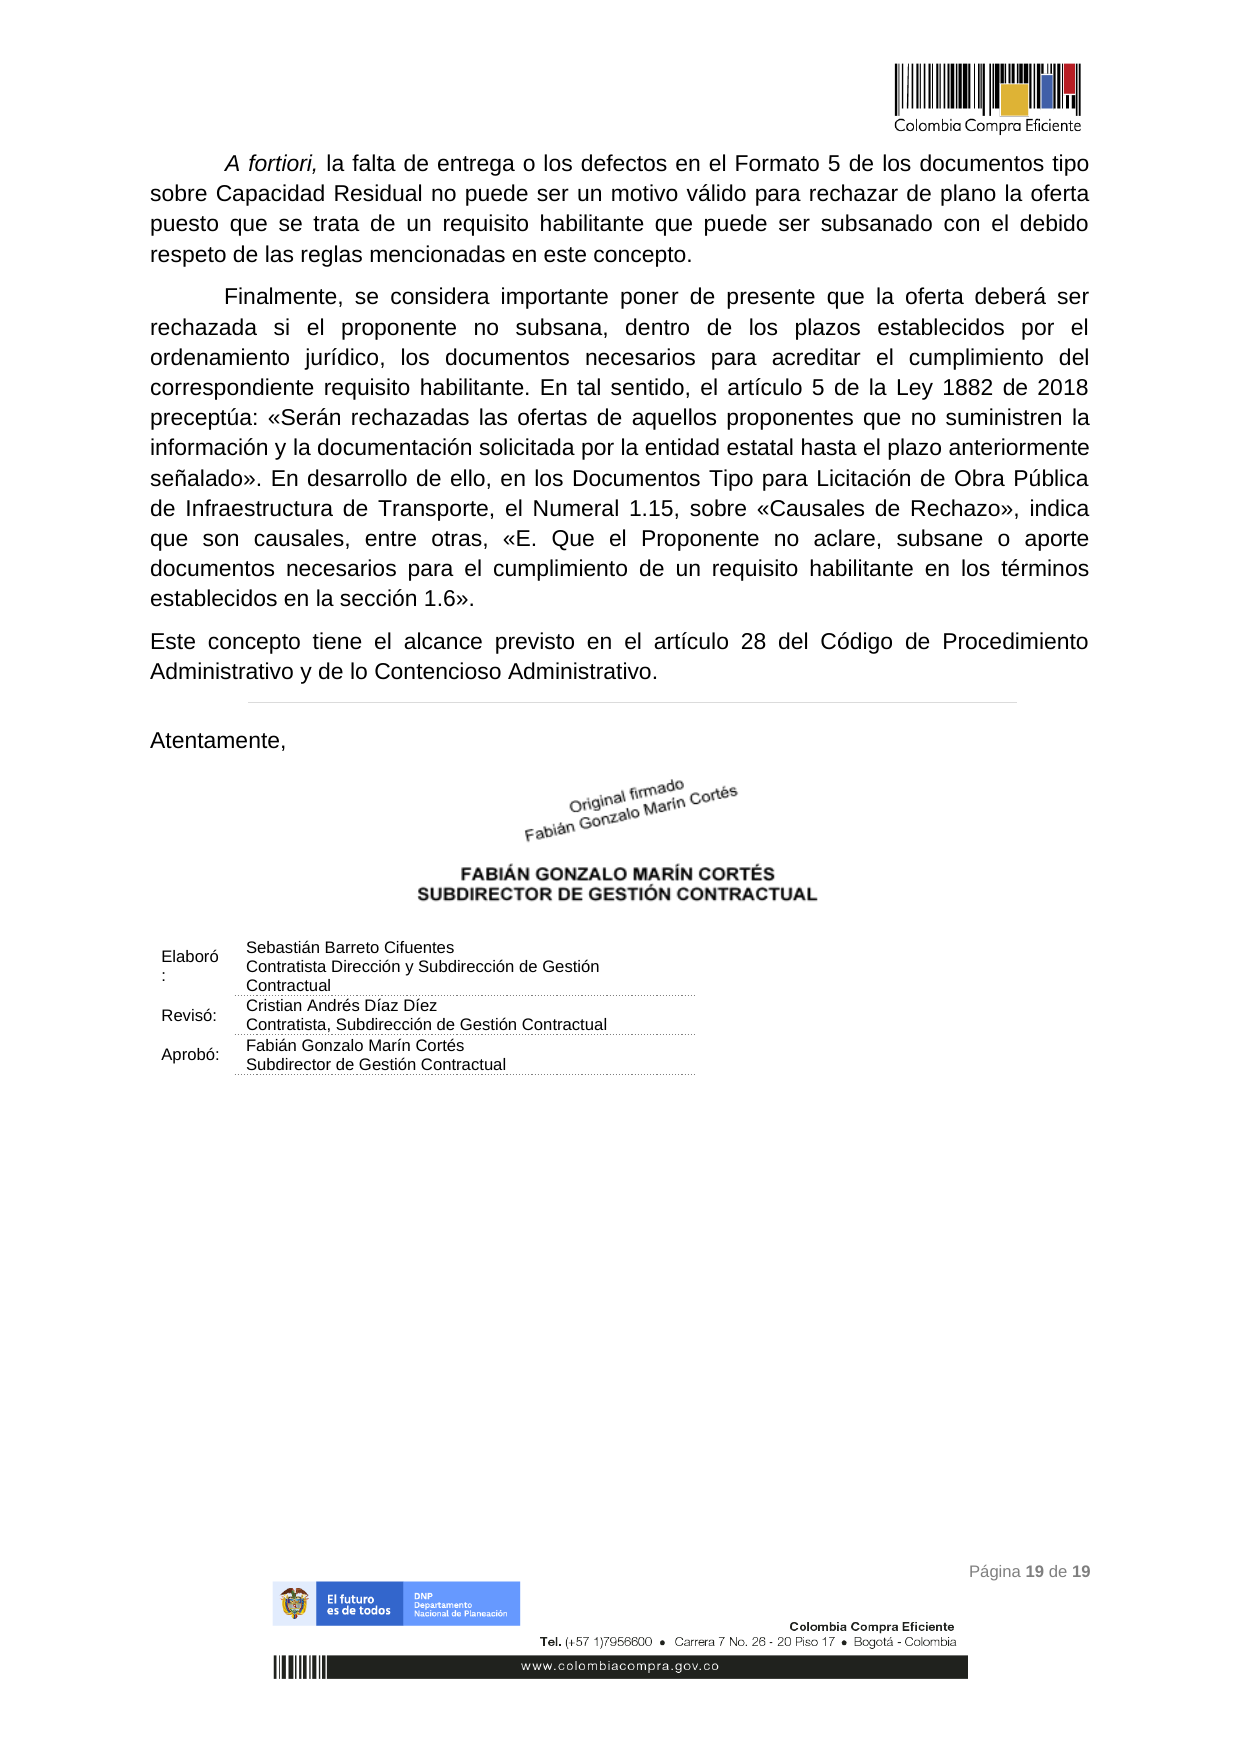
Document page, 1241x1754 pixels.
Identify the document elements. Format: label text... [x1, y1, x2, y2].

table_header Elaboró: [150, 938, 234, 995]
text Este concepto tiene el alcance previsto en el artículo 28 del Código de Procedimiento Administrativo y de lo Contencioso Administrativo. [150, 628, 1090, 685]
picture [392, 753, 848, 916]
picture [272, 1581, 968, 1679]
table_cell Cristian Andrés Díaz Díez Contratista, Subdirección de Gestión Contractual [235, 995, 694, 1034]
picture [887, 57, 1087, 139]
text Finalmente, se considera importante poner de presente que la oferta deberá ser rechazada si el proponente no subsana, dentro de los plazos establecidos por el ordenamiento jurídico, los documentos necesarios para acreditar el cumplimiento del correspondiente requisito habilitante. En tal sentido, el artículo 5 de la Ley 1882 de 2018 preceptúa: «Serán rechazadas las ofertas de aquellos proponentes que no suministren la información y la documentación solicitada por la entidad estatal hasta el plazo anteriormente señalado». En desarrollo de ello, en los Documentos Tipo para Licitación de Obra Pública de Infraestructura de Transporte, el Numeral 1.15, sobre «Causales de Rechazo», indica que son causales, entre otras, «E. Que el Proponente no aclare, subsane o aporte documentos necesarios para el cumplimiento de un requisito habilitante en los términos establecidos en la sección 1.6». [150, 283, 1090, 612]
text A fortiori, la falta de entrega o los defectos en el Formato 5 de los documentos tipo sobre Capacidad Residual no puede ser un motivo válido para rechazar de plano la oferta puesto que se trata de un requisito habilitante que puede ser subsanado con el debido respeto de las reglas mencionadas en este concepto. [150, 150, 1090, 267]
table_cell Aprobó: [150, 1034, 234, 1074]
table_header Sebastián Barreto Cifuentes Contratista Dirección y Subdirección de Gestión Contractual [235, 938, 694, 995]
table_cell Fabián Gonzalo Marín Cortés Subdirector de Gestión Contractual [235, 1034, 694, 1074]
table_cell Revisó: [150, 995, 234, 1034]
text Atentamente, [150, 727, 1090, 754]
